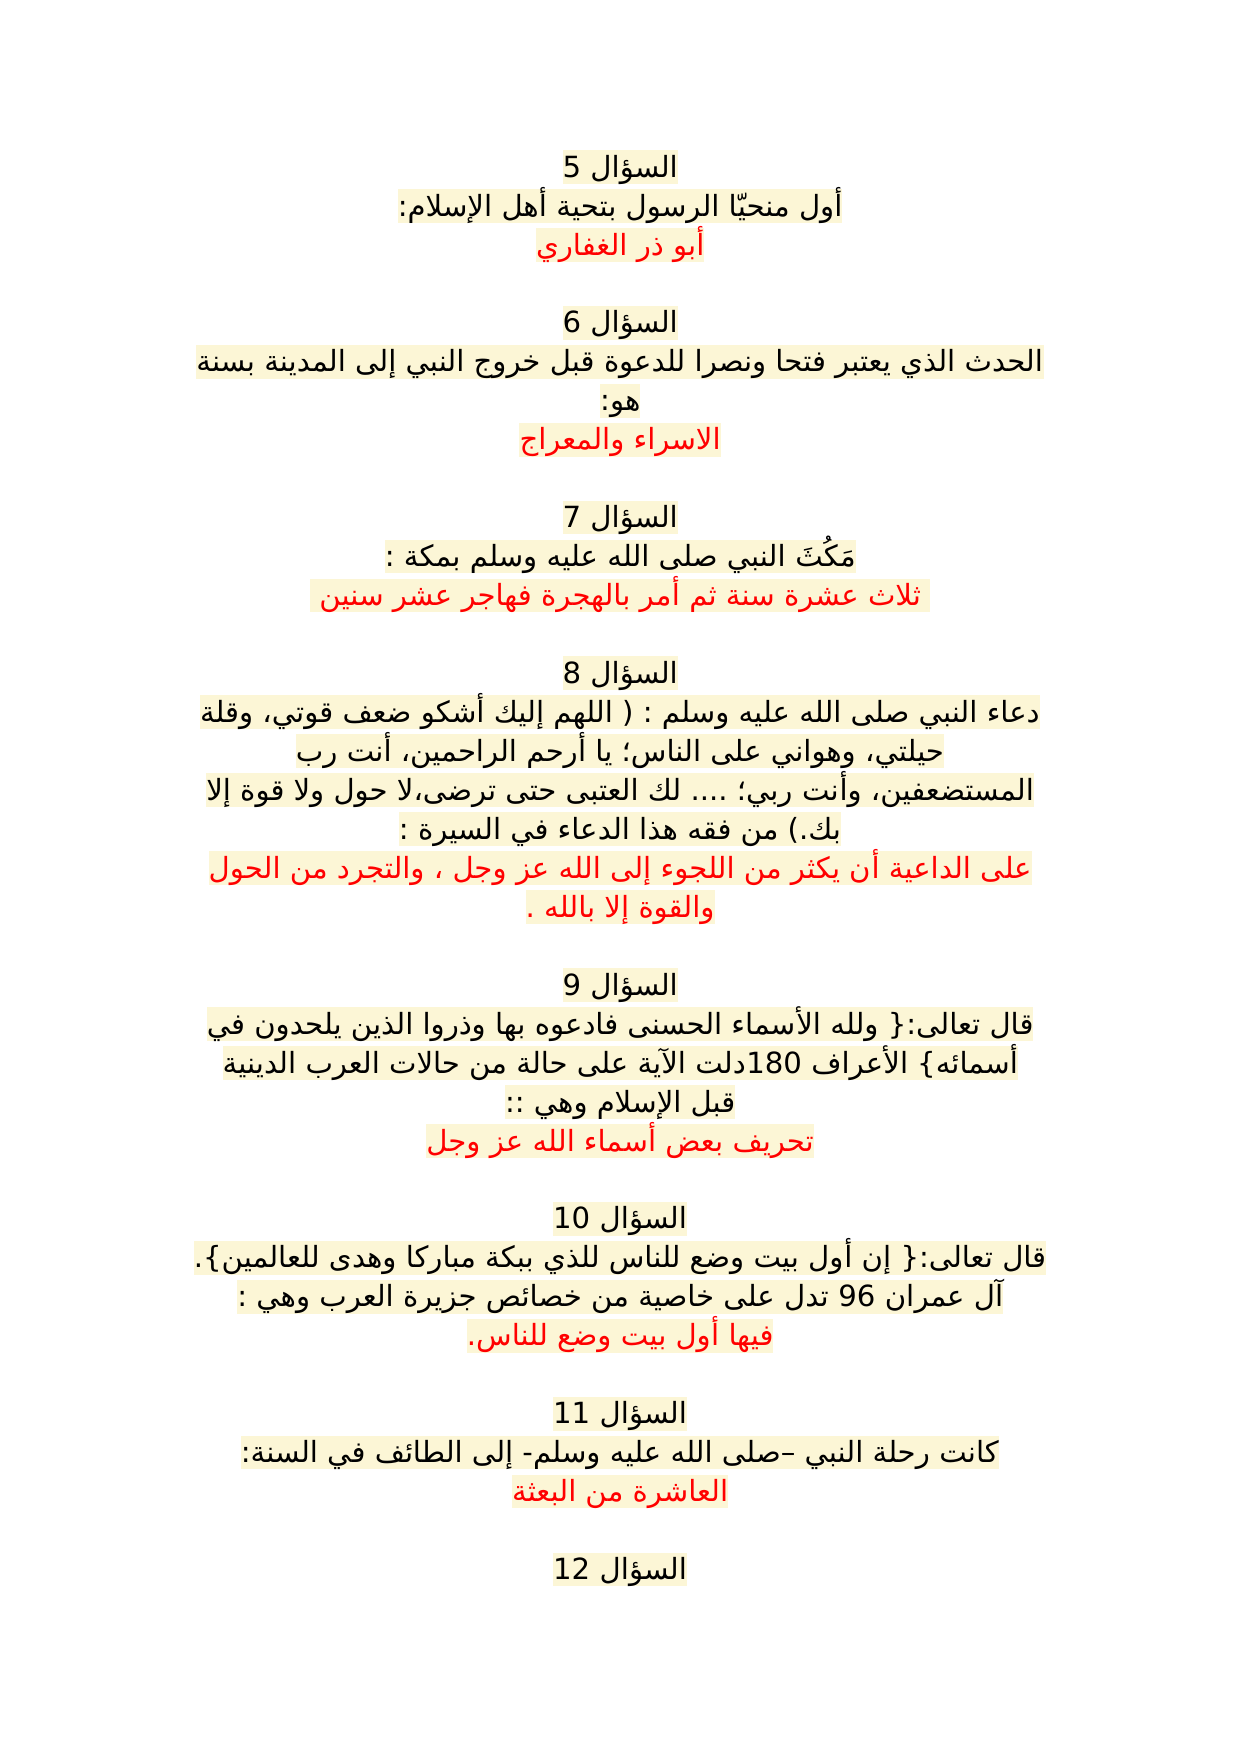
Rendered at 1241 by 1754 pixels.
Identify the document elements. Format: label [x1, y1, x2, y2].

text [187, 150, 1053, 1586]
